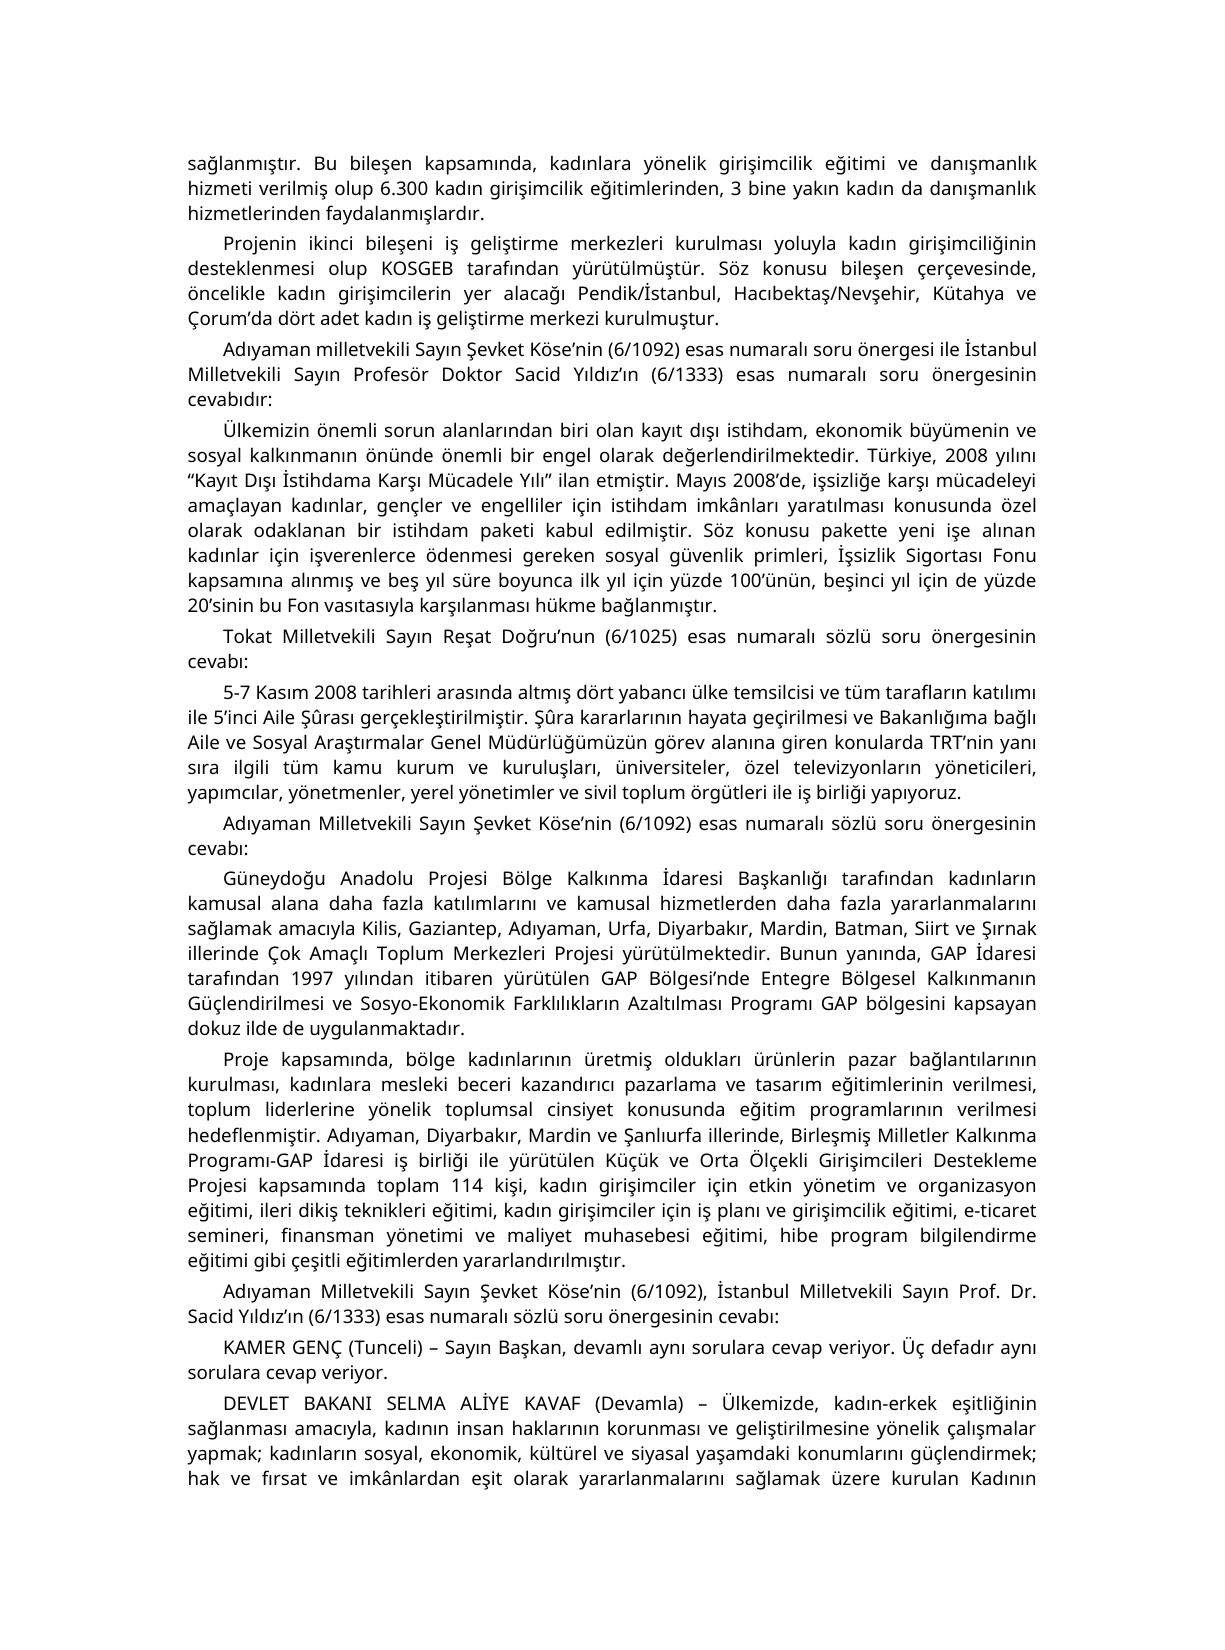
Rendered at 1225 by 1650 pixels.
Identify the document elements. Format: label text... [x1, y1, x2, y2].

text 5-7 Kasım 2008 tarihleri arasında altmış dört yabancı ülke temsilcisi ve tüm tarafların katılımı ile 5’inci Aile Şûrası gerçekleştirilmiştir. Şûra kararlarının hayata geçirilmesi ve Bakanlığıma bağlı Aile ve Sosyal Araştırmalar Genel Müdürlüğümüzün görev alanına giren konularda TRT’nin yanı sıra ilgili tüm kamu kurum ve kuruluşları, üniversiteler, özel televizyonların yöneticileri, yapımcılar, yönetmenler, yerel yönetimler ve sivil toplum örgütleri ile iş birliği yapıyoruz. [187, 679, 1037, 804]
text Güneydoğu Anadolu Projesi Bölge Kalkınma İdaresi Başkanlığı tarafından kadınların kamusal alana daha fazla katılımlarını ve kamusal hizmetlerden daha fazla yararlanmalarını sağlamak amacıyla Kilis, Gaziantep, Adıyaman, Urfa, Diyarbakır, Mardin, Batman, Siirt ve Şırnak illerinde Çok Amaçlı Toplum Merkezleri Projesi yürütülmektedir. Bunun yanında, GAP İdaresi tarafından 1997 yılından itibaren yürütülen GAP Bölgesi’nde Entegre Bölgesel Kalkınmanın Güçlendirilmesi ve Sosyo-Ekonomik Farklılıkların Azaltılması Programı GAP bölgesini kapsayan dokuz ilde de uygulanmaktadır. [187, 866, 1037, 1041]
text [187, 150, 1037, 225]
text KAMER GENÇ (Tunceli) – Sayın Başkan, devamlı aynı sorulara cevap veriyor. Üç defadır aynı sorulara cevap veriyor. [187, 1334, 1037, 1385]
text Adıyaman milletvekili Sayın Şevket Köse’nin (6/1092) esas numaralı soru önergesi ile İstanbul Milletvekili Sayın Profesör Doktor Sacid Yıldız’ın (6/1333) esas numaralı soru önergesinin cevabıdır: [187, 337, 1037, 412]
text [187, 1391, 1037, 1491]
text Tokat Milletvekili Sayın Reşat Doğru’nun (6/1025) esas numaralı sözlü soru önergesinin cevabı: [187, 623, 1037, 673]
text Adıyaman Milletvekili Sayın Şevket Köse’nin (6/1092) esas numaralı sözlü soru önergesinin cevabı: [187, 810, 1037, 860]
text Proje kapsamında, bölge kadınlarının üretmiş oldukları ürünlerin pazar bağlantılarının kurulması, kadınlara mesleki beceri kazandırıcı pazarlama ve tasarım eğitimlerinin verilmesi, toplum liderlerine yönelik toplumsal cinsiyet konusunda eğitim programlarının verilmesi hedeflenmiştir. Adıyaman, Diyarbakır, Mardin ve Şanlıurfa illerinde, Birleşmiş Milletler Kalkınma Programı-GAP İdaresi iş birliği ile yürütülen Küçük ve Orta Ölçekli Girişimcileri Destekleme Projesi kapsamında toplam 114 kişi, kadın girişimciler için etkin yönetim ve organizasyon eğitimi, ileri dikiş teknikleri eğitimi, kadın girişimciler için iş planı ve girişimcilik eğitimi, e-ticaret semineri, finansman yönetimi ve maliyet muhasebesi eğitimi, hibe program bilgilendirme eğitimi gibi çeşitli eğitimlerden yararlandırılmıştır. [187, 1047, 1037, 1273]
text Projenin ikinci bileşeni iş geliştirme merkezleri kurulması yoluyla kadın girişimciliğinin desteklenmesi olup KOSGEB tarafından yürütülmüştür. Söz konusu bileşen çerçevesinde, öncelikle kadın girişimcilerin yer alacağı Pendik/İstanbul, Hacıbektaş/Nevşehir, Kütahya ve Çorum’da dört adet kadın iş geliştirme merkezi kurulmuştur. [187, 231, 1037, 331]
text Adıyaman Milletvekili Sayın Şevket Köse’nin (6/1092), İstanbul Milletvekili Sayın Prof. Dr. Sacid Yıldız’ın (6/1333) esas numaralı sözlü soru önergesinin cevabı: [187, 1278, 1037, 1329]
text Ülkemizin önemli sorun alanlarından biri olan kayıt dışı istihdam, ekonomik büyümenin ve sosyal kalkınmanın önünde önemli bir engel olarak değerlendirilmektedir. Türkiye, 2008 yılını “Kayıt Dışı İstihdama Karşı Mücadele Yılı” ilan etmiştir. Mayıs 2008’de, işsizliğe karşı mücadeleyi amaçlayan kadınlar, gençler ve engelliler için istihdam imkânları yaratılması konusunda özel olarak odaklanan bir istihdam paketi kabul edilmiştir. Söz konusu pakette yeni işe alınan kadınlar için işverenlerce ödenmesi gereken sosyal güvenlik primleri, İşsizlik Sigortası Fonu kapsamına alınmış ve beş yıl süre boyunca ilk yıl için yüzde 100’ünün, beşinci yıl için de yüzde 20’sinin bu Fon vasıtasıyla karşılanması hükme bağlanmıştır. [187, 417, 1037, 617]
